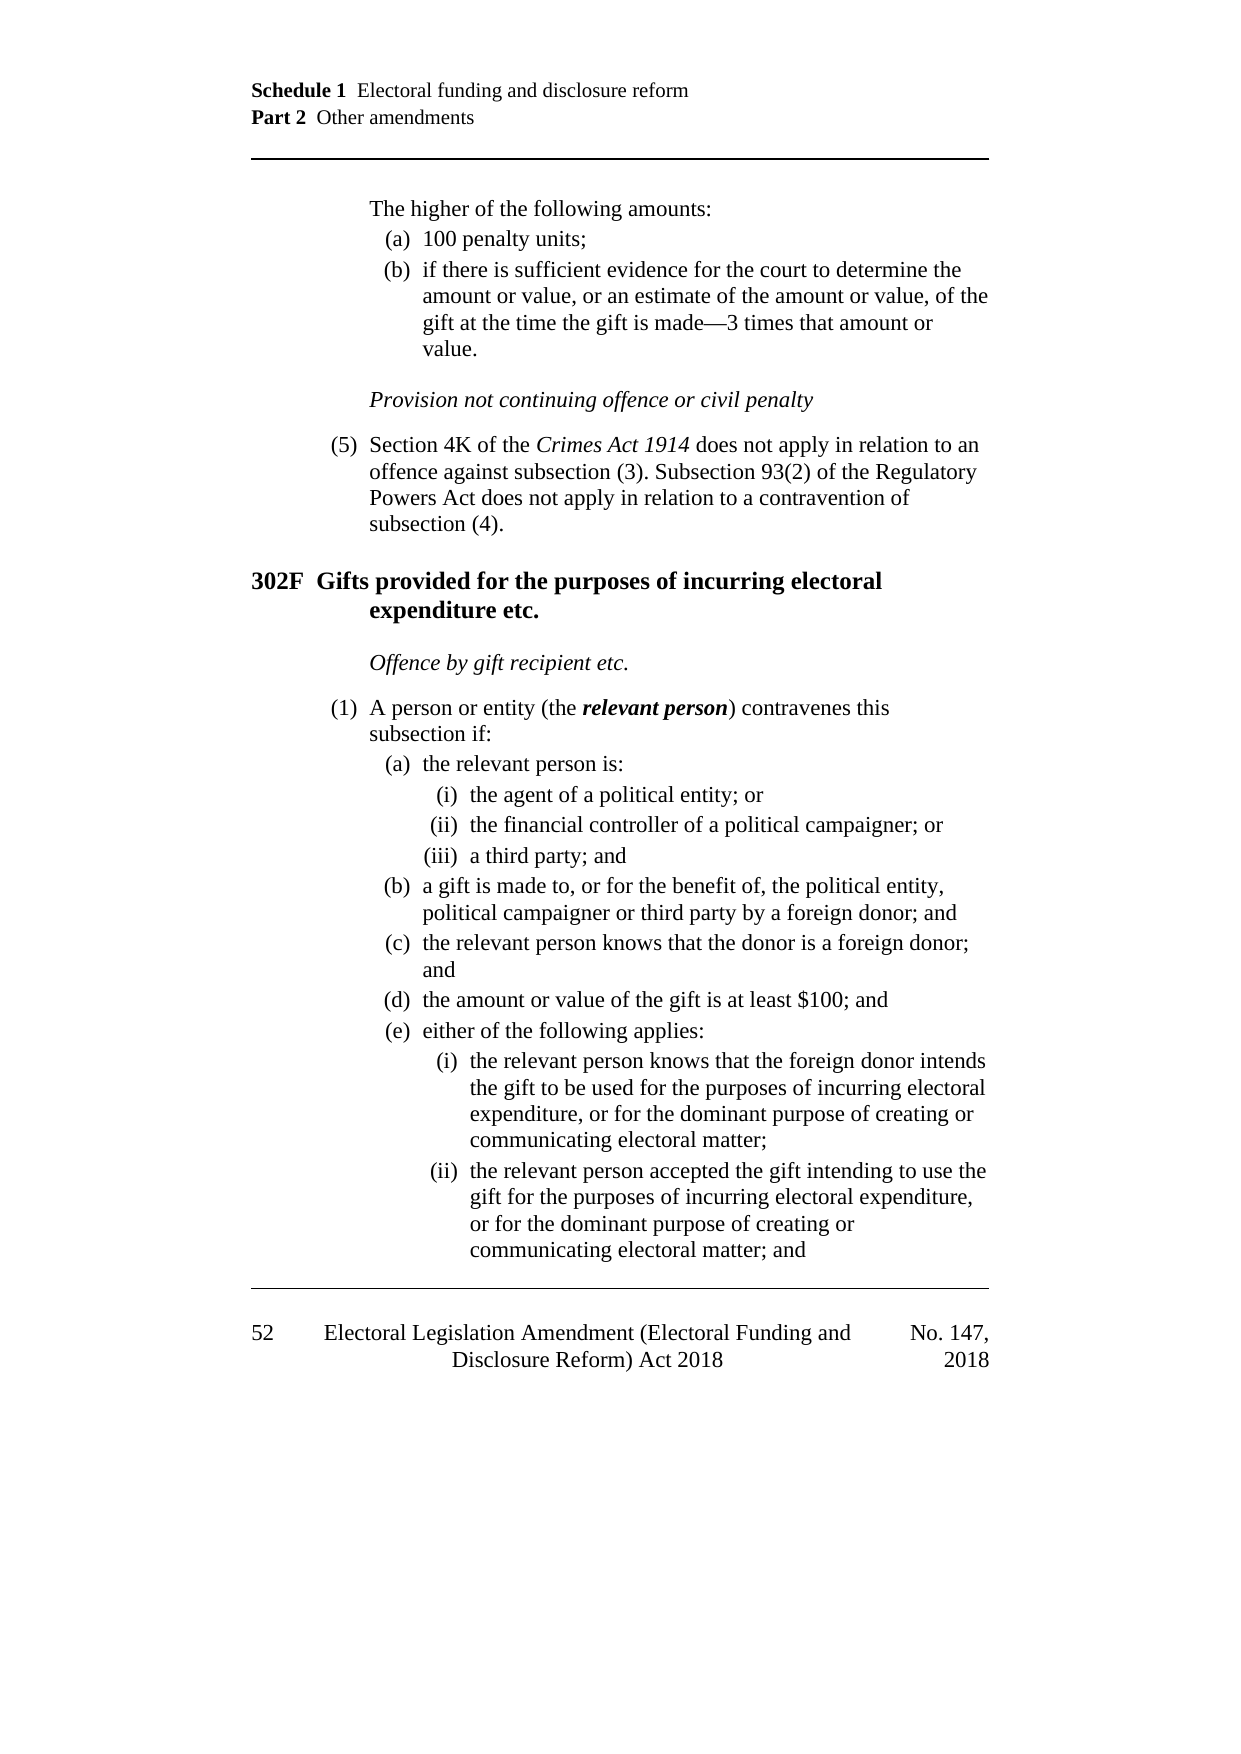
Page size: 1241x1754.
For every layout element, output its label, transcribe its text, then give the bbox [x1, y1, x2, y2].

text (ii) the relevant person accepted the gift intending to use the gift for the purposes of incurring electoral expenditure, or for the dominant purpose of creating or communicating electoral matter; and [251, 1157, 989, 1262]
text (b) if there is sufficient evidence for the court to determine the amount or value, or an estimate of the amount or value, of the gift at the time the gift is made—3 times that amount or value. [251, 256, 989, 361]
text 302F Gifts provided for the purposes of incurring electoral expenditure etc. [251, 566, 989, 623]
text (i) the agent of a political entity; or [251, 781, 989, 807]
text (b) a gift is made to, or for the benefit of, the political entity, political campaigner or third party by a foreign donor; and [251, 873, 989, 925]
text (d) the amount or value of the gift is at least $100; and [251, 986, 989, 1013]
text (5) Section 4K of the Crimes Act 1914 does not apply in relation to an offence against subsection (3). Subsection 93(2) of the Regulatory Powers Act does not apply in relation to a contravention of subsection (4). [251, 431, 989, 537]
text (c) the relevant person knows that the donor is a foreign donor; and [251, 929, 989, 982]
text The higher of the following amounts: [369, 195, 989, 221]
text Offence by gift recipient etc. [369, 648, 989, 675]
text (ii) the financial controller of a political campaigner; or [251, 812, 989, 838]
text (a) 100 penalty units; [251, 225, 989, 252]
text (i) the relevant person knows that the foreign donor intends the gift to be used for the purposes of incurring electoral expenditure, or for the dominant purpose of creating or communicating electoral matter; [251, 1047, 989, 1153]
text (e) either of the following applies: [251, 1017, 989, 1043]
text (a) the relevant person is: [251, 751, 989, 777]
text (1) A person or entity (the relevant person) contravenes this subsection if: [251, 694, 989, 746]
text Provision not continuing offence or civil penalty [369, 386, 989, 413]
text (iii) a third party; and [251, 842, 989, 868]
